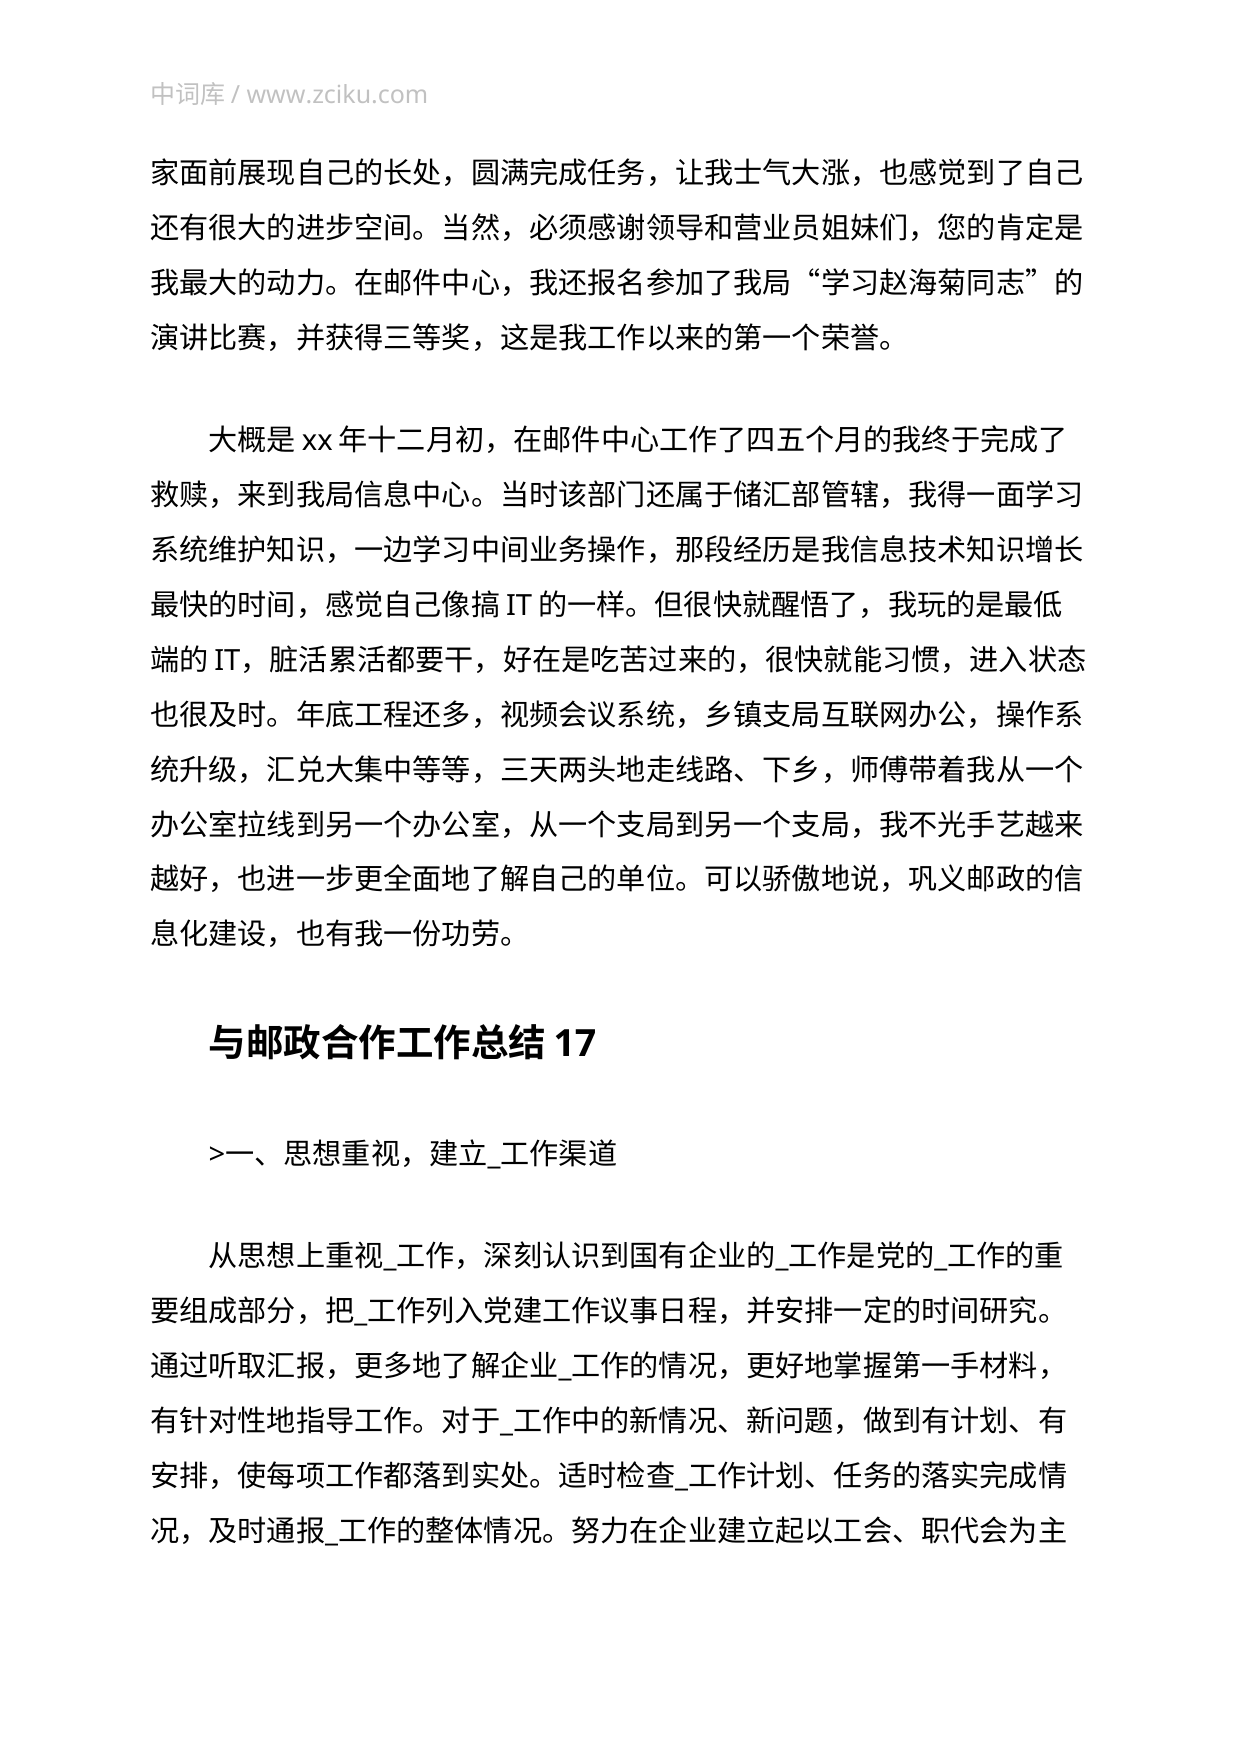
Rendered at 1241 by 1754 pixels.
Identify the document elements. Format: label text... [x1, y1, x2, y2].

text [150, 150, 1090, 357]
text >一、思想重视，建立_工作渠道 [150, 1130, 1090, 1173]
text 与邮政合作工作总结17 [150, 1013, 1090, 1067]
text 大概是xx年十二月初，在邮件中心工作了四五个月的我终于完成了救赎，来到我局信息中心。当时该部门还属于储汇部管辖，我得一面学习系统维护知识，一边学习中间业务操作，那段经历是我信息技术知识增长最快的时间，感觉自己像搞IT的一样。但很快就醒悟了，我玩的是最低端的IT，脏活累活都要干，好在是吃苦过来的，很快就能习惯，进入状态也很及时。年底工程还多，视频会议系统，乡镇支局互联网办公，操作系统升级，汇兑大集中等等，三天两头地走线路、下乡，师傅带着我从一个办公室拉线到另一个办公室，从一个支局到另一个支局，我不光手艺越来越好，也进一步更全面地了解自己的单位。可以骄傲地说，巩义邮政的信息化建设，也有我一份功劳。 [150, 416, 1090, 953]
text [150, 1232, 1090, 1549]
